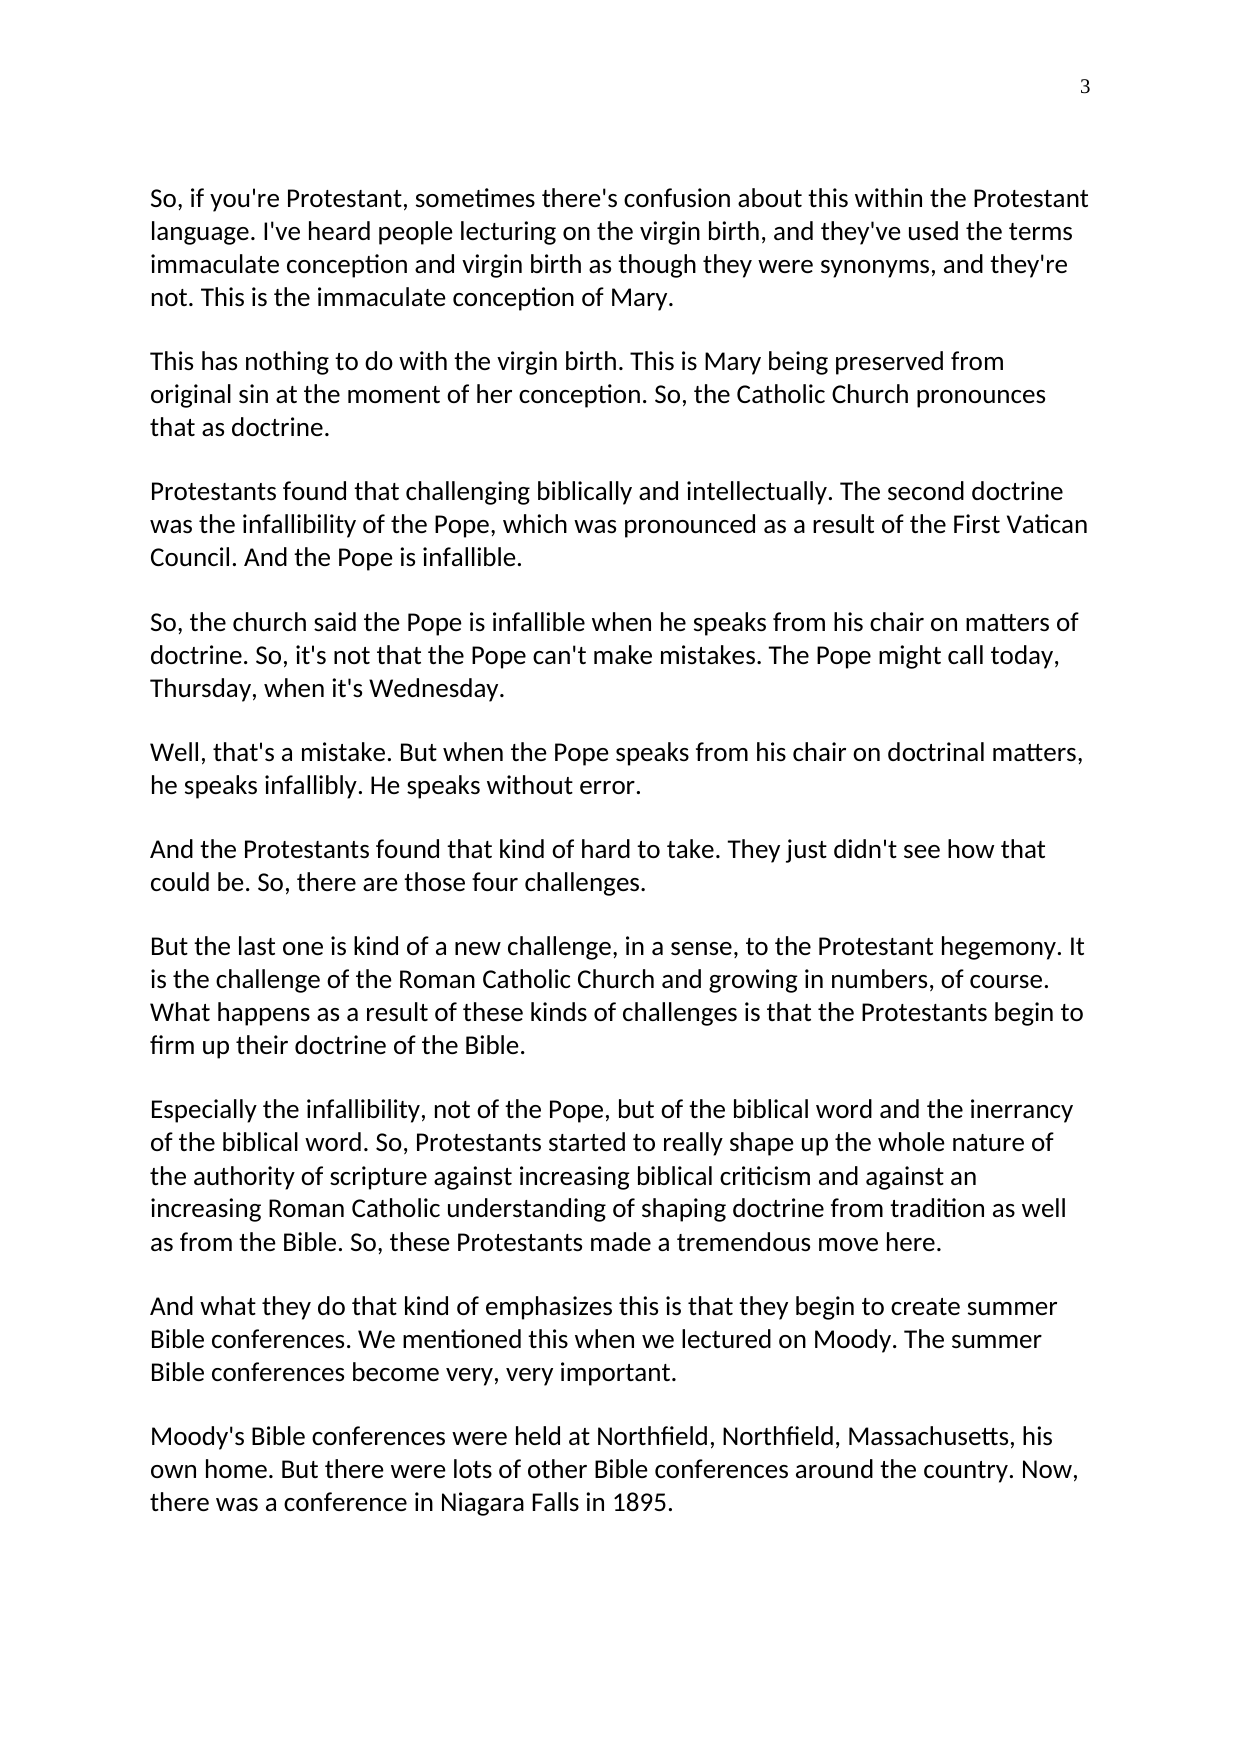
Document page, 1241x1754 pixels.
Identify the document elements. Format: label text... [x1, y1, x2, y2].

text Well, that's a mistake. But when the Pope speaks from his chair on doctrinal matters, he speaks infallibly. He speaks without error. [150, 735, 1090, 801]
text Protestants found that challenging biblically and intellectually. The second doctrine was the infallibility of the Pope, which was pronounced as a result of the First Vatican Council. And the Pope is infallible. [150, 474, 1090, 574]
text Especially the infallibility, not of the Pope, but of the biblical word and the inerrancy of the biblical word. So, Protestants started to really shape up the whole nature of the authority of scripture against increasing biblical criticism and against an increasing Roman Catholic understanding of shaping doctrine from tradition as well as from the Bible. So, these Protestants made a tremendous move here. [150, 1093, 1090, 1258]
text So, if you're Protestant, sometimes there's confusion about this within the Protestant language. I've heard people lecturing on the virgin birth, and they've used the terms immaculate conception and virgin birth as though they were synonyms, and they're not. This is the immaculate conception of Mary. [150, 181, 1090, 313]
text This has nothing to do with the virgin birth. This is Mary being preserved from original sin at the moment of her conception. So, the Catholic Church pronounces that as doctrine. [150, 344, 1090, 443]
text And the Protestants found that kind of hard to take. They just didn't see how that could be. So, there are those four challenges. [150, 832, 1090, 898]
text Moody's Bible conferences were held at Northfield, Northfield, Massachusetts, his own home. But there were lots of other Bible conferences around the country. Now, there was a conference in Niagara Falls in 1895. [150, 1419, 1090, 1518]
text And what they do that kind of emphasizes this is that they begin to create summer Bible conferences. We mentioned this when we lectured on Moody. The summer Bible conferences become very, very important. [150, 1289, 1090, 1388]
text But the last one is kind of a new challenge, in a sense, to the Protestant hegemony. It is the challenge of the Roman Catholic Church and growing in numbers, of course. What happens as a result of these kinds of challenges is that the Protestants begin to firm up their doctrine of the Bible. [150, 929, 1090, 1061]
text So, the church said the Pope is infallible when he speaks from his chair on matters of doctrine. So, it's not that the Pope can't make mistakes. The Pope might call today, Thursday, when it's Wednesday. [150, 605, 1090, 704]
